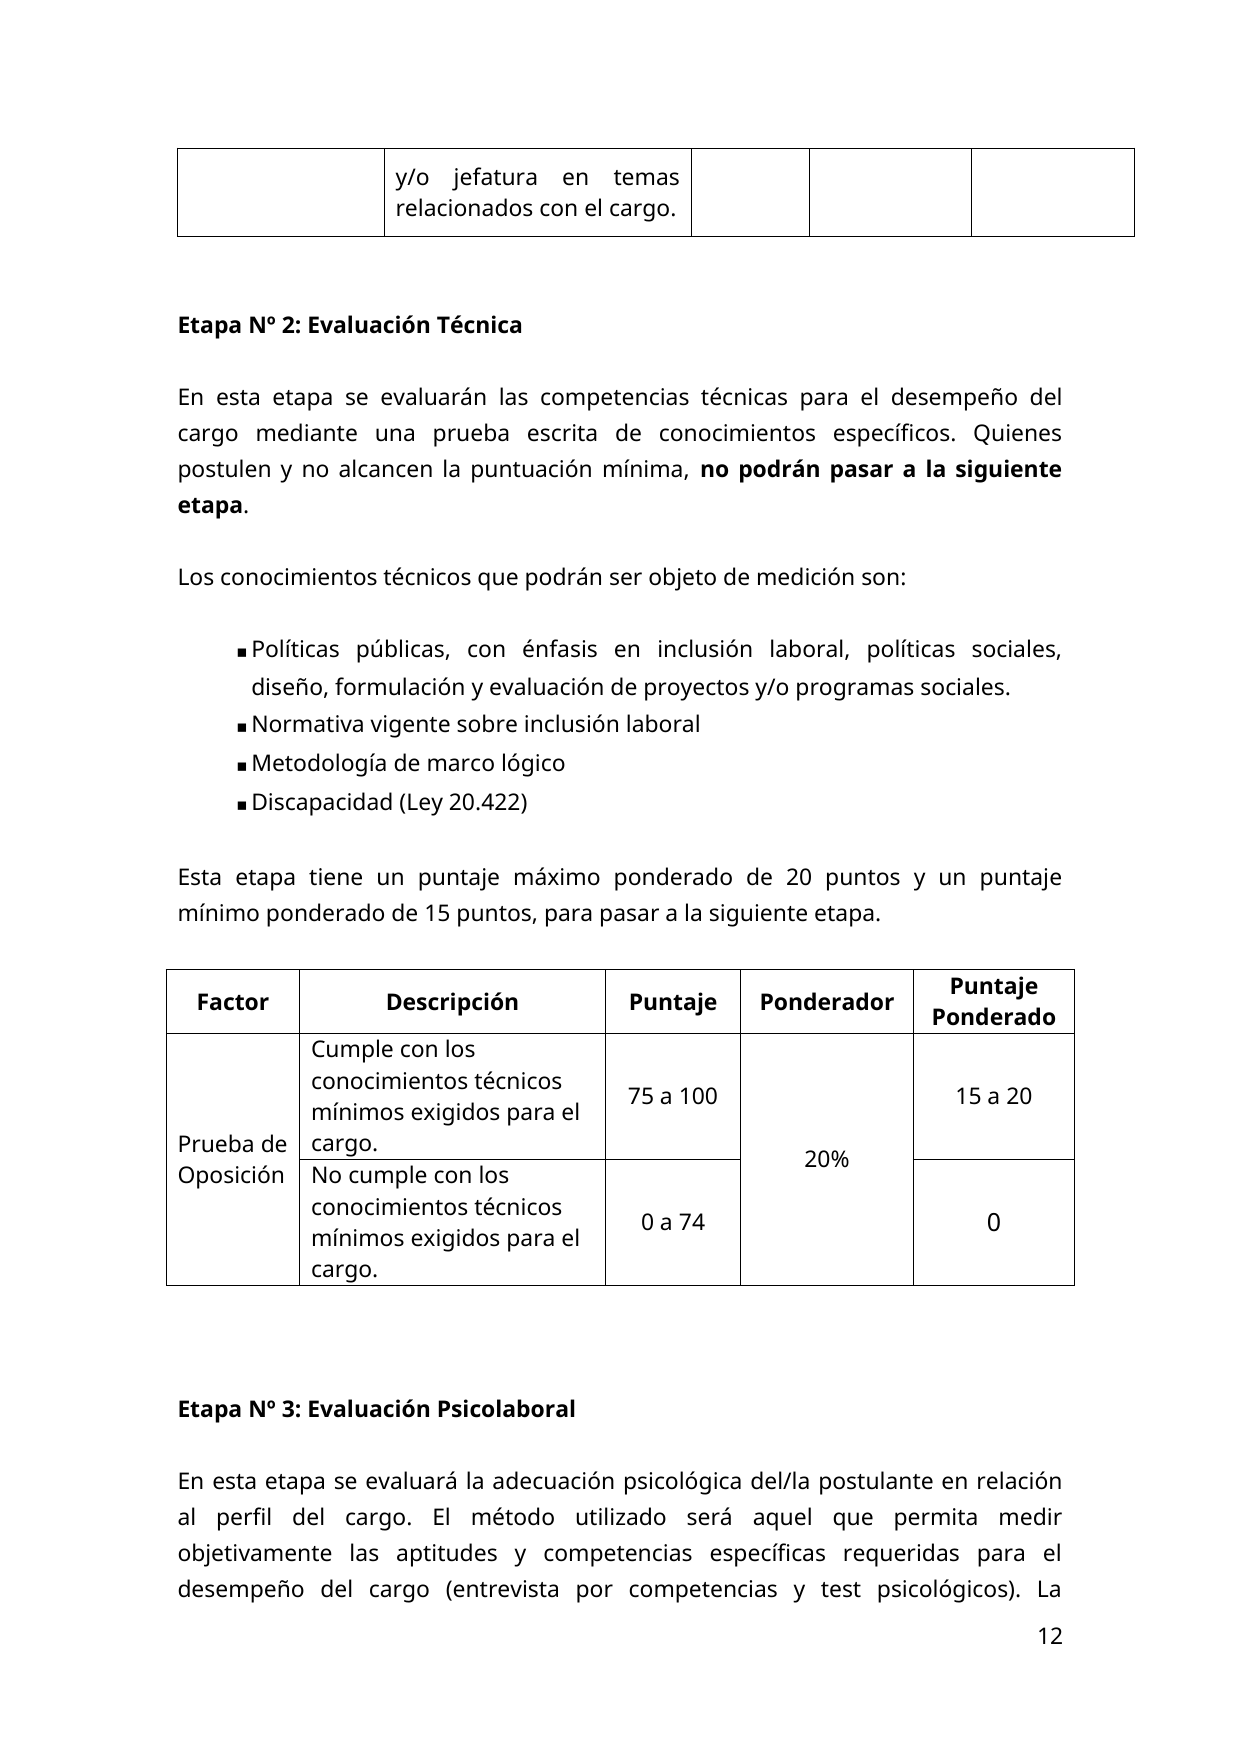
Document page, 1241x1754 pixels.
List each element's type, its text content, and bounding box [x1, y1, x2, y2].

table_header Puntaje Ponderado [914, 970, 1074, 1032]
table_cell 75 a 100 [606, 1034, 740, 1158]
table_cell Prueba de Oposición [167, 1034, 299, 1284]
table_header Descripción [300, 970, 605, 1032]
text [177, 1465, 1063, 1604]
table_cell 0 a 74 [606, 1160, 740, 1284]
table_cell 0 [914, 1160, 1074, 1284]
list Políticas públicas, con énfasis en inclusión laboral, políticas sociales, diseño, formulación y evaluación de proyectos y/o programas sociales. [236, 632, 1063, 703]
text Los conocimientos técnicos que podrán ser objeto de medición son: [177, 561, 1063, 592]
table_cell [385, 149, 691, 236]
text Esta etapa tiene un puntaje máximo ponderado de 20 puntos y un puntaje mínimo ponderado de 15 puntos, para pasar a la siguiente etapa. [177, 861, 1063, 928]
list Normativa vigente sobre inclusión laboral [236, 707, 1063, 741]
table_cell 20% [741, 1034, 913, 1284]
list Metodología de marco lógico [236, 747, 1063, 781]
list Discapacidad (Ley 20.422) [236, 786, 1063, 820]
table_header Ponderador [741, 970, 913, 1032]
table_cell 15 a 20 [914, 1034, 1074, 1158]
table_header Puntaje [606, 970, 740, 1032]
table_cell 50 [692, 149, 809, 236]
table_cell 5 [972, 149, 1134, 236]
text Etapa Nº 2: Evaluación Técnica [177, 309, 1063, 340]
table_cell Cumple con los conocimientos técnicos mínimos exigidos para el cargo. [300, 1034, 605, 1158]
text En esta etapa se evaluarán las competencias técnicas para el desempeño del cargo mediante una prueba escrita de conocimientos específicos. Quienes postulen y no alcancen la puntuación mínima, no podrán pasar a la siguiente etapa. [177, 381, 1063, 520]
table_header Factor [167, 970, 299, 1032]
text Etapa Nº 3: Evaluación Psicolaboral [177, 1393, 1063, 1424]
table_cell No cumple con los conocimientos técnicos mínimos exigidos para el cargo. [300, 1160, 605, 1284]
